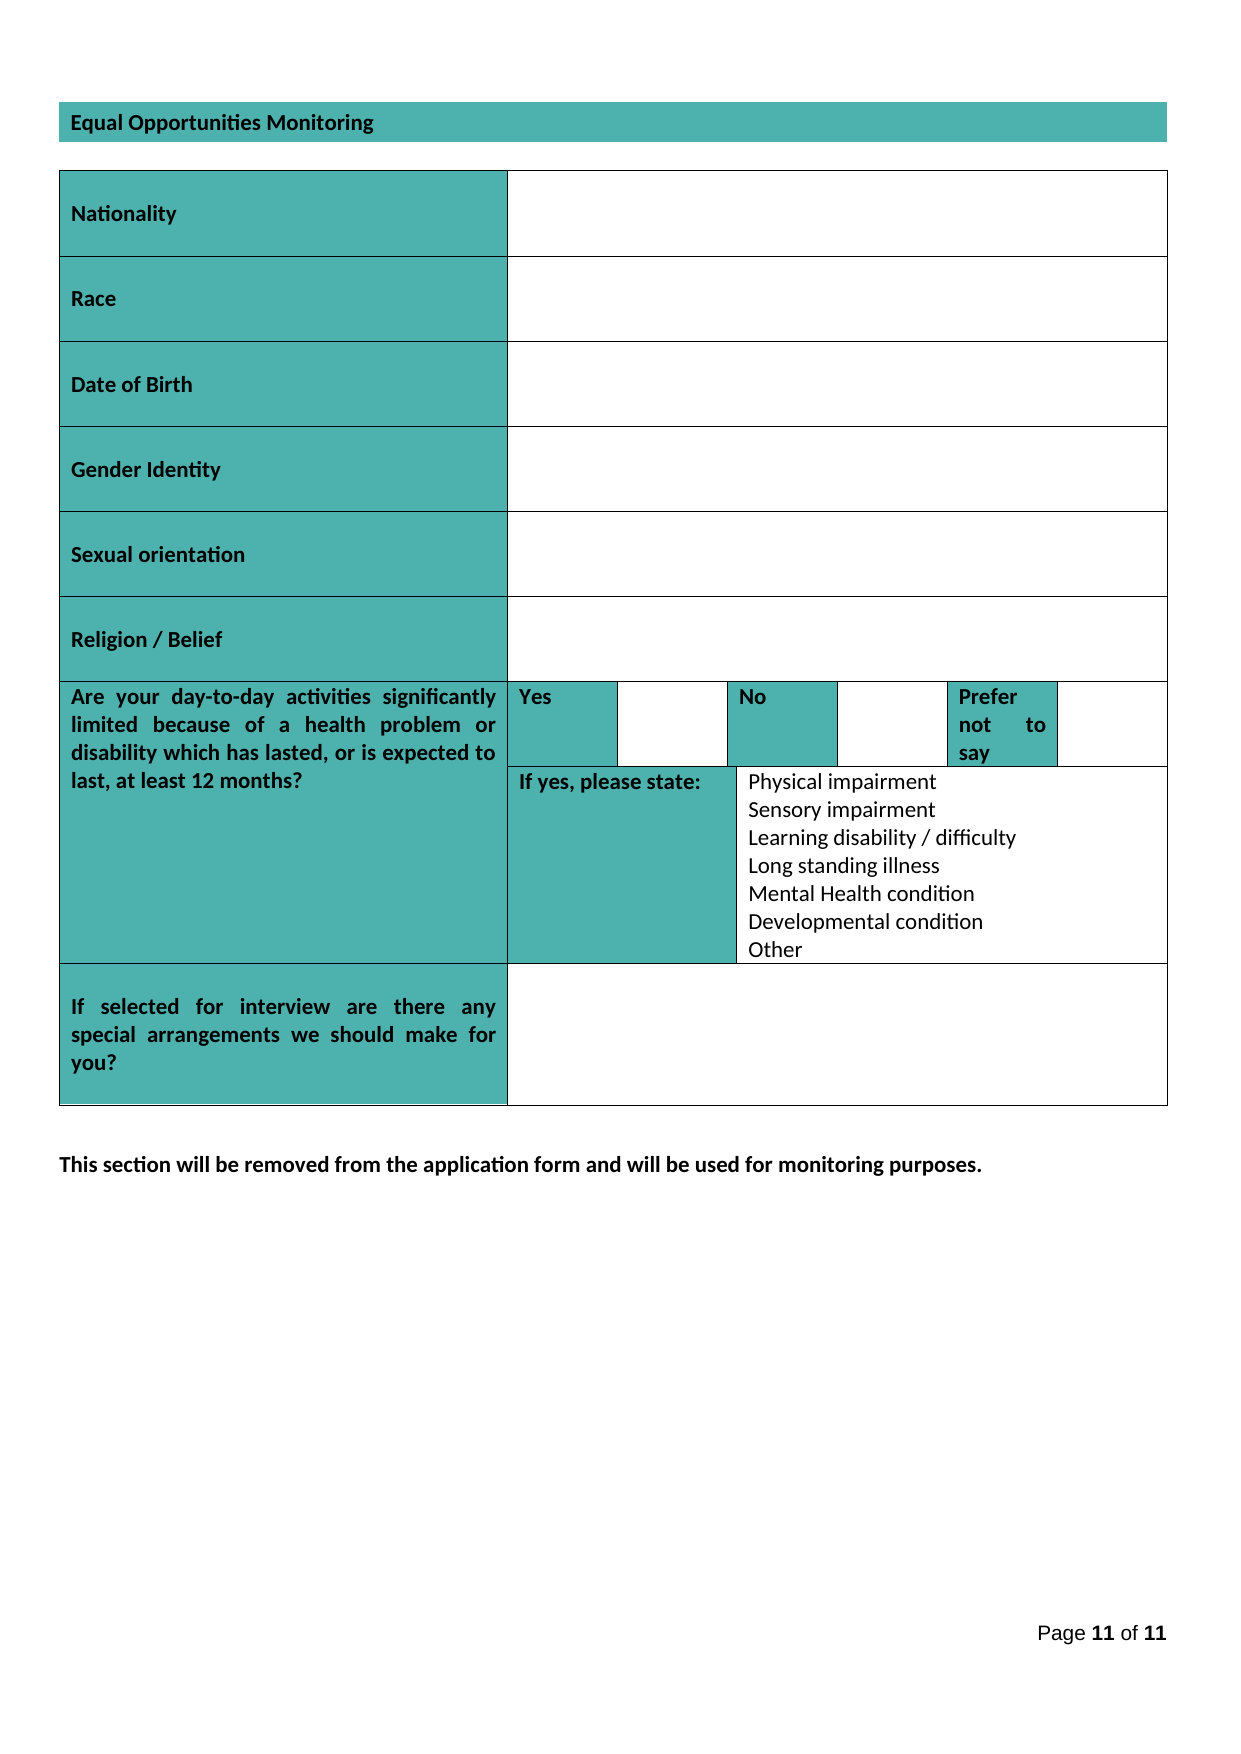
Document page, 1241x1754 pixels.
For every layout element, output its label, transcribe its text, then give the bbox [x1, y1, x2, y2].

table_cell [1058, 682, 1167, 766]
table_cell If selected for interview are there any special arrangements we should make for you? [60, 964, 507, 1104]
table_cell Prefer not to say [948, 682, 1057, 766]
table_cell Are your day-to-day activities significantly limited because of a health problem or disability which has lasted, or is expected to last, at least 12 months? [60, 682, 507, 963]
table_cell [508, 342, 1167, 426]
table_cell Sexual orientation [60, 512, 507, 596]
table_cell [508, 427, 1167, 511]
table_cell Gender Identity [60, 427, 507, 511]
table_cell [508, 597, 1167, 681]
table_header Nationality [60, 171, 507, 256]
table_cell Race [60, 257, 507, 341]
table_cell [508, 257, 1167, 341]
table_cell Date of Birth [60, 342, 507, 426]
table_header [508, 171, 1167, 256]
table_cell [618, 682, 727, 766]
table_cell Religion / Belief [60, 597, 507, 681]
table_cell [508, 512, 1167, 596]
table_cell Physical impairment Sensory impairment Learning disability / difficulty Long standing illness Mental Health condition Developmental condition Other [737, 767, 1167, 963]
text This section will be removed from the application form and will be used for monitoring purposes. [59, 1150, 1167, 1178]
table_cell No [728, 682, 837, 766]
table_cell If yes, please state: [508, 767, 736, 963]
table_cell Yes [508, 682, 617, 766]
table_cell [838, 682, 947, 766]
table_cell [508, 964, 1167, 1104]
table_header Equal Opportunities Monitoring [59, 102, 1167, 142]
